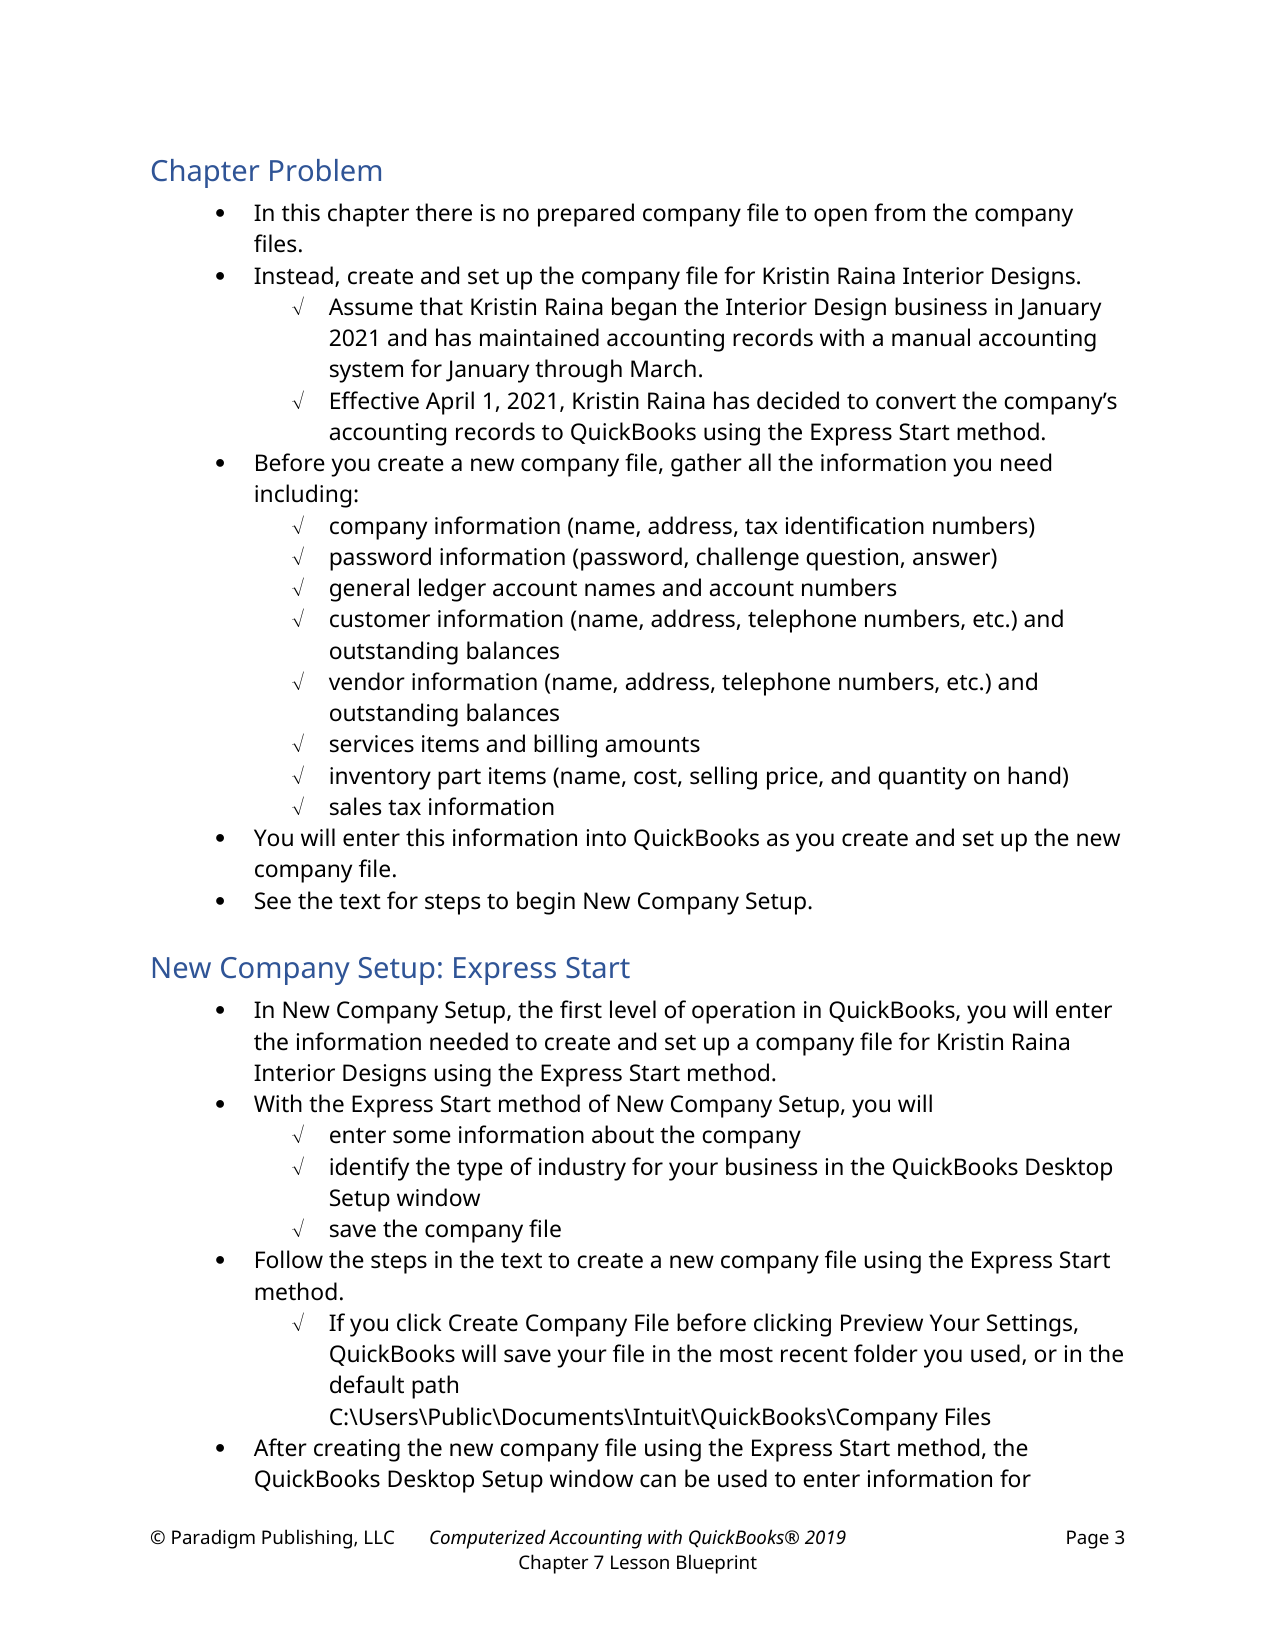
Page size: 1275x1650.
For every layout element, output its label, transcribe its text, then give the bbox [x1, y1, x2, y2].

list Before you create a new company file, gather all the information you need including: [216, 447, 1125, 510]
list vendor information (name, address, telephone numbers, etc.) and outstanding balances [291, 666, 1125, 728]
list C:\Users\Public\Documents\Intuit\QuickBooks\Company Files [328, 1401, 1125, 1432]
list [216, 1432, 1125, 1494]
list sales tax information [291, 791, 1125, 822]
list password information (password, challenge question, answer) [291, 541, 1125, 572]
list Follow the steps in the text to create a new company file using the Express Start method. [216, 1244, 1125, 1307]
list identify the type of industry for your business in the QuickBooks Desktop Setup window [291, 1151, 1125, 1213]
list With the Express Start method of New Company Setup, you will [216, 1088, 1125, 1119]
subtitle New Company Setup: Express Start [150, 947, 1125, 987]
list customer information (name, address, telephone numbers, etc.) and outstanding balances [291, 603, 1125, 666]
list services items and billing amounts [291, 728, 1125, 760]
list inventory part items (name, cost, selling price, and quantity on hand) [291, 760, 1125, 791]
list If you click Create Company File before clicking Preview Your Settings, QuickBooks will save your file in the most recent folder you used, or in the default path [291, 1307, 1125, 1401]
list Effective April 1, 2021, Kristin Raina has decided to convert the company’s accounting records to QuickBooks using the Express Start method. [291, 385, 1125, 447]
list save the company file [291, 1213, 1125, 1244]
list In this chapter there is no prepared company file to open from the company files. [216, 197, 1125, 260]
list enter some information about the company [291, 1119, 1125, 1151]
list company information (name, address, tax identification numbers) [291, 510, 1125, 541]
list Assume that Kristin Raina began the Interior Design business in January 2021 and has maintained accounting records with a manual accounting system for January through March. [291, 291, 1125, 385]
list See the text for steps to begin New Company Setup. [216, 885, 1125, 916]
list You will enter this information into QuickBooks as you create and set up the new company file. [216, 822, 1125, 885]
list general ledger account names and account numbers [291, 572, 1125, 603]
list Instead, create and set up the company file for Kristin Raina Interior Designs. [216, 260, 1125, 291]
subtitle Chapter Problem [150, 150, 1125, 190]
list In New Company Setup, the first level of operation in QuickBooks, you will enter the information needed to create and set up a company file for Kristin Raina Interior Designs using the Express Start method. [216, 994, 1125, 1088]
